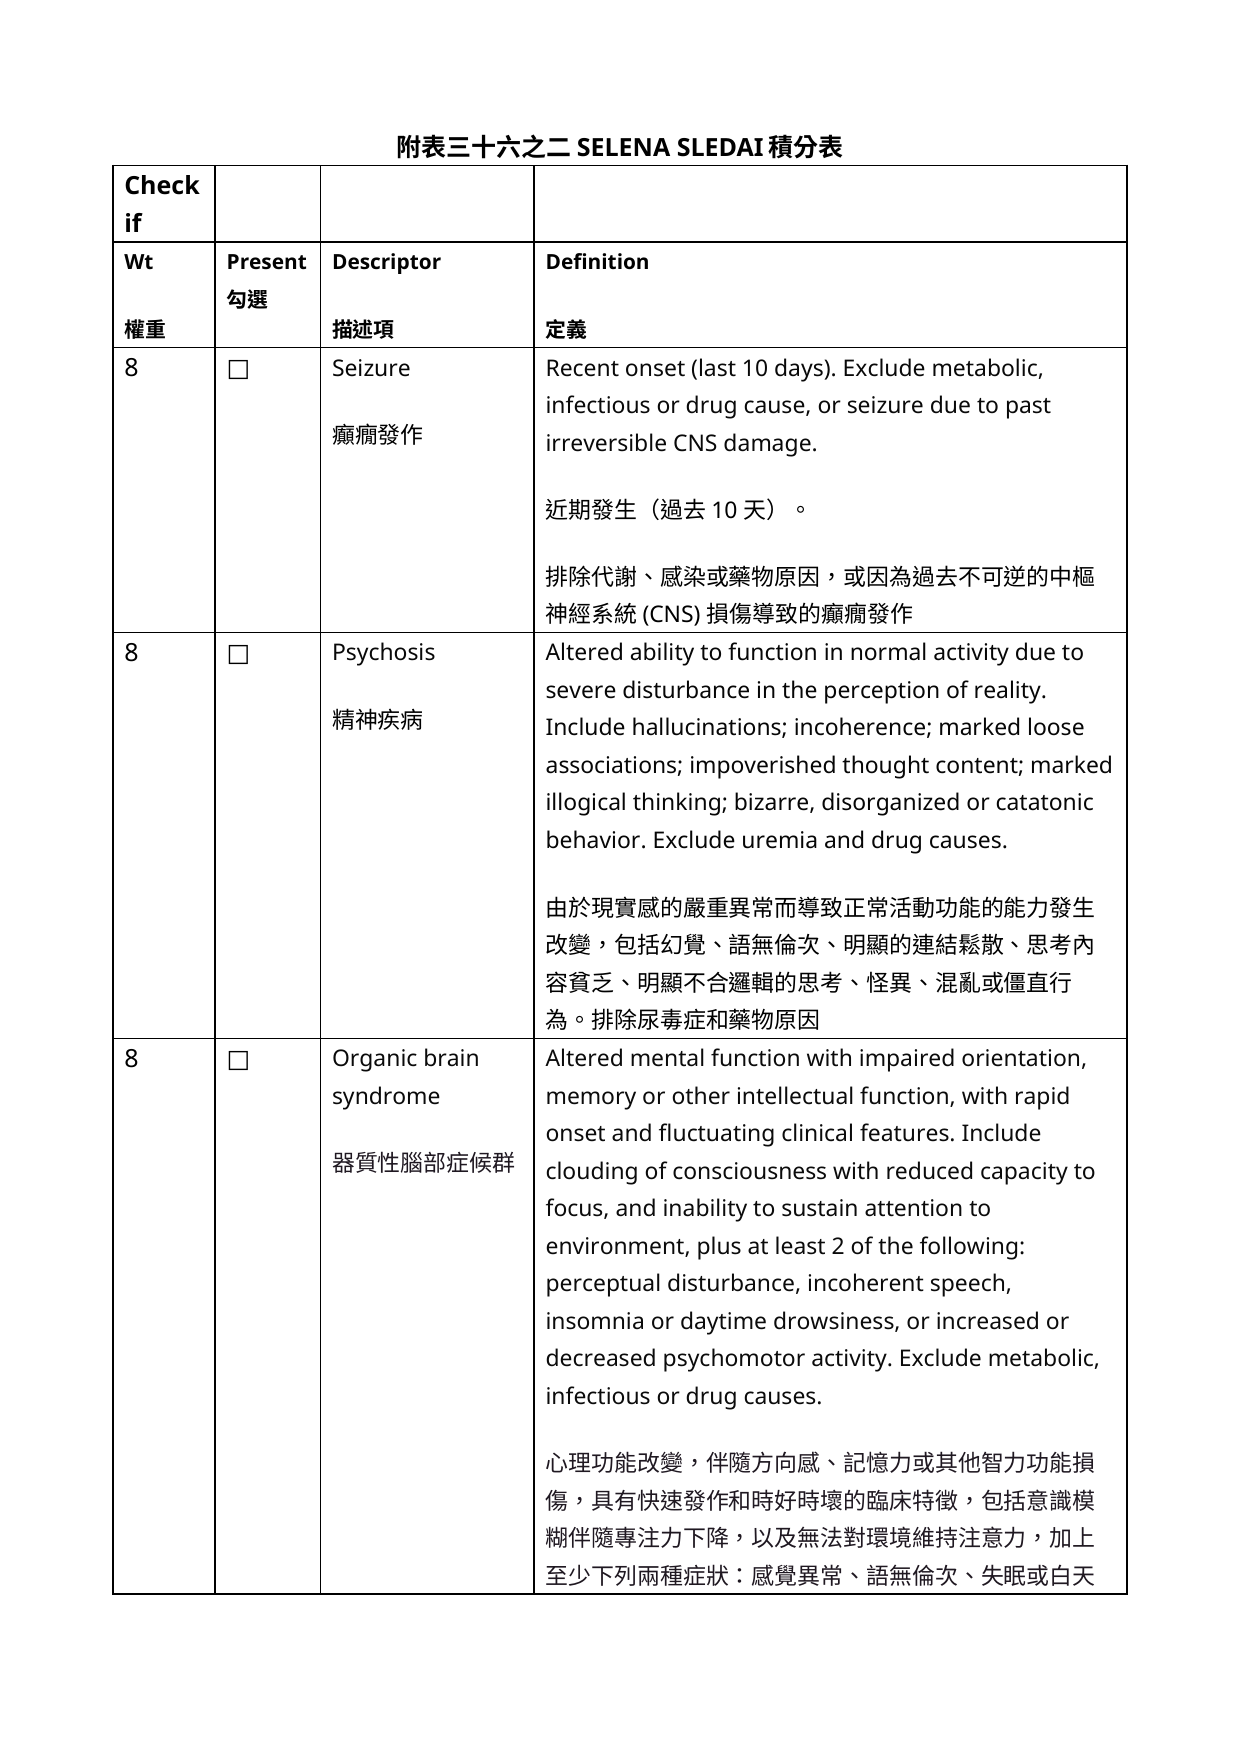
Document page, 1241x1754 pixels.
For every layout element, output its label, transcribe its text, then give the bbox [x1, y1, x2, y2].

table_cell Altered ability to function in normal activity due to severe disturbance in the perception of reality. Include hallucinations; incoherence; marked loose associations; impoverished thought content; marked illogical thinking; bizarre, disorganized or catatonic behavior. Exclude uremia and drug causes. 由於現實感的嚴重異常而導致正常活動功能的能力發生改變，包括幻覺、語無倫次、明顯的連結鬆散、思考內容貧乏、明顯不合邏輯的思考、怪異、混亂或僵直行為。排除尿毒症和藥物原因 [535, 633, 1126, 1037]
table_header [535, 166, 1126, 241]
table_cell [321, 1039, 533, 1593]
table_cell 8 [114, 1039, 214, 1593]
table_cell □ [216, 348, 320, 632]
table_header [216, 166, 320, 241]
table_cell Wt 權重 [114, 243, 214, 347]
table_header Check if [114, 166, 214, 241]
table_cell Present勾選 [216, 243, 320, 347]
table_cell □ [216, 633, 320, 1037]
table_cell 8 [114, 633, 214, 1037]
table_cell Descriptor 描述項 [321, 243, 533, 347]
table_cell Psychosis 精神疾病 [321, 633, 533, 1037]
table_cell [535, 1039, 1126, 1593]
table_cell Seizure 癲癇發作 [321, 348, 533, 632]
table_cell 8 [114, 348, 214, 632]
text 附表三十六之二SELENA SLEDAI積分表 [112, 127, 1128, 164]
table_cell □ [216, 1039, 320, 1593]
table_cell Definition 定義 [535, 243, 1126, 347]
table_header [321, 166, 533, 241]
table_cell Recent onset (last 10 days). Exclude metabolic, infectious or drug cause, or seizure due to past irreversible CNS damage. 近期發生（過去 10 天）。 排除代謝、感染或藥物原因，或因為過去不可逆的中樞神經系統 (CNS) 損傷導致的癲癇發作 [535, 348, 1126, 632]
